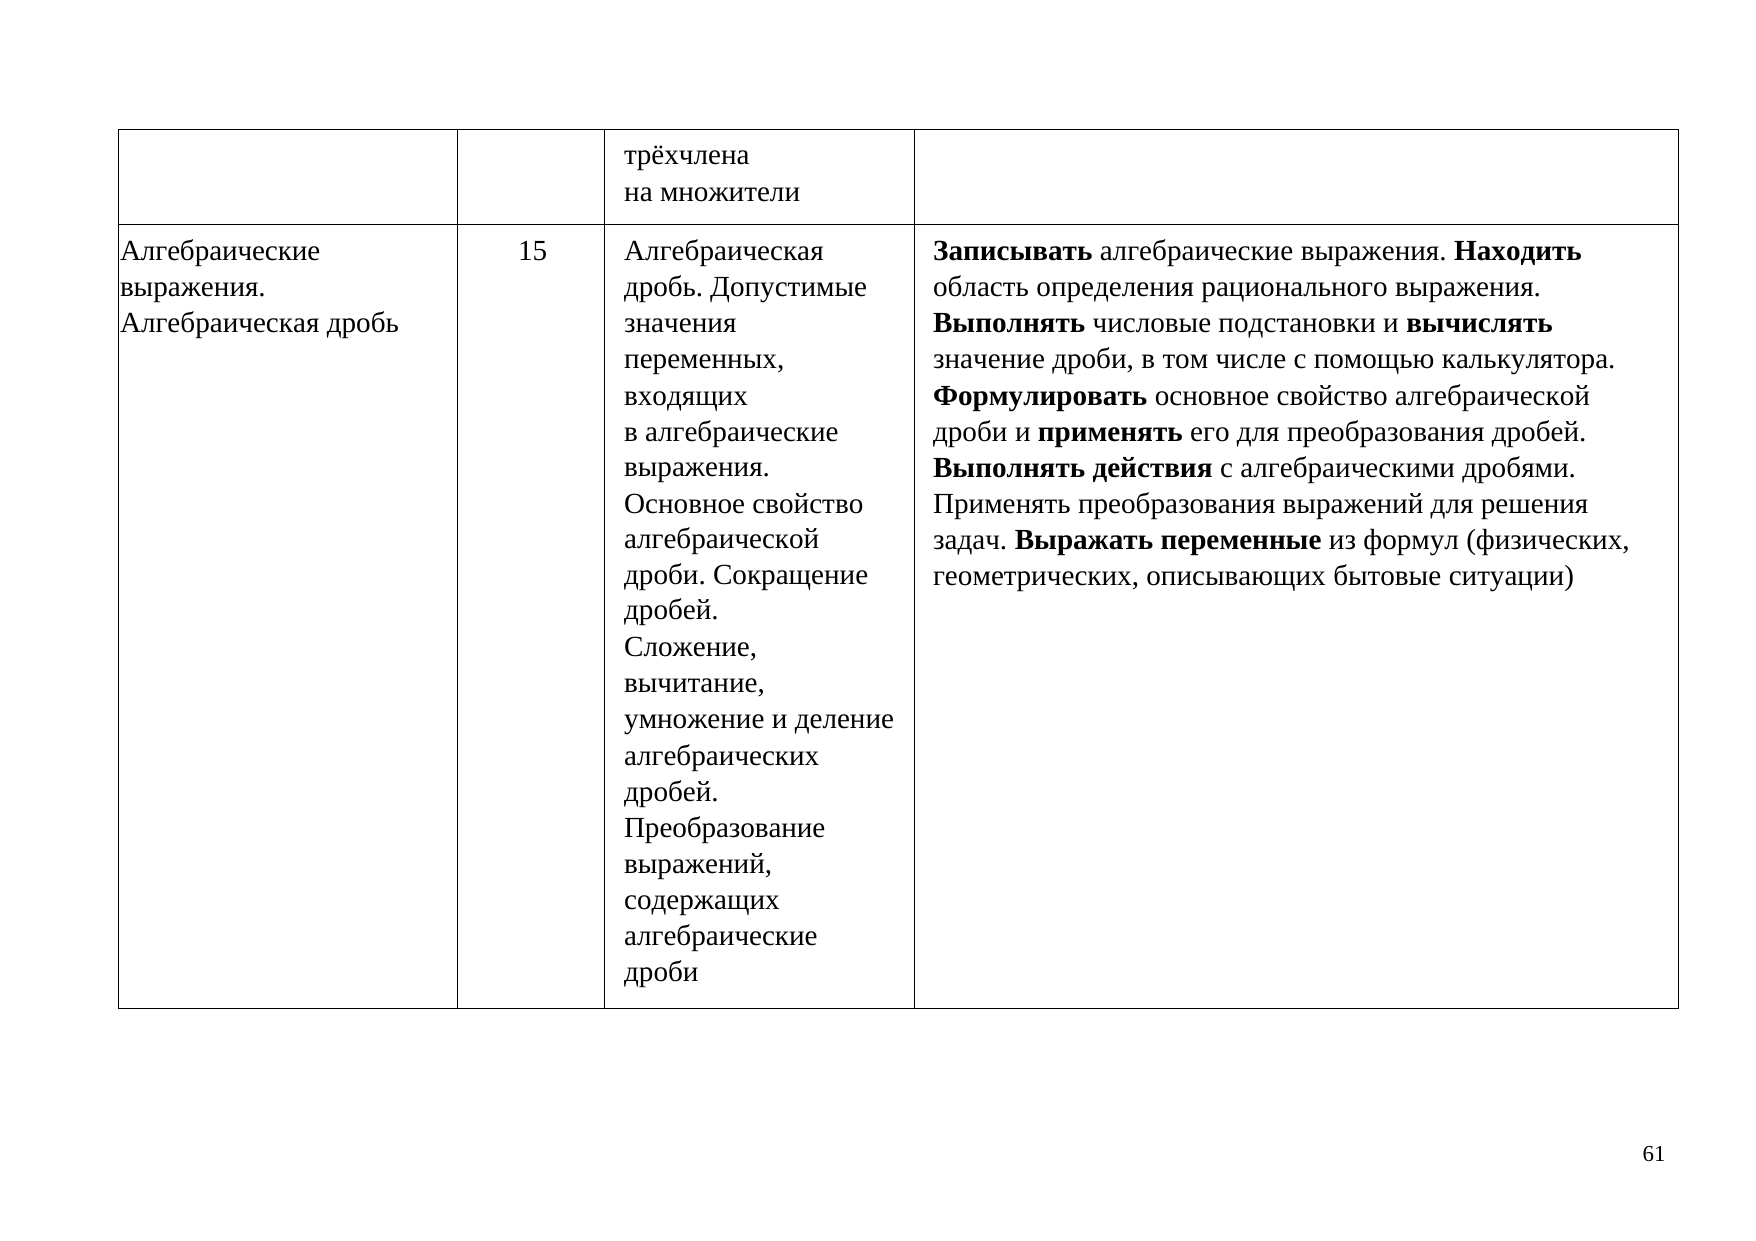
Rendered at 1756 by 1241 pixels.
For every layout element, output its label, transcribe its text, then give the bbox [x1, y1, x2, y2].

table_header трёхчлена на множители [605, 130, 914, 224]
table_header [458, 130, 604, 224]
table_cell Алгебраические выражения. Алгебраическая дробь [119, 225, 457, 1008]
table_cell 15 [458, 225, 604, 1008]
table_cell Записывать алгебраические выражения. Находить область определения рационального выражения. Выполнять числовые подстановки и вычислять значение дроби, в том числе с помощью калькулятора. Формулировать основное свойство алгебраической дроби и применять его для преобразования дробей. Выполнять действия с алгебраическими дробями. Применять преобразования выражений для решения задач. Выражать переменные из формул (физических, геометрических, описывающих бытовые ситуации) [915, 225, 1678, 1008]
table_header [119, 130, 457, 224]
table_cell Алгебраическая дробь. Допустимые значения переменных, входящих в алгебраические выражения. Основное свойство алгебраической дроби. Сокращение дробей. Сложение, вычитание, умножение и деление алгебраических дробей. Преобразование выражений, содержащих алгебраические дроби [605, 225, 914, 1008]
table_header [915, 130, 1678, 224]
